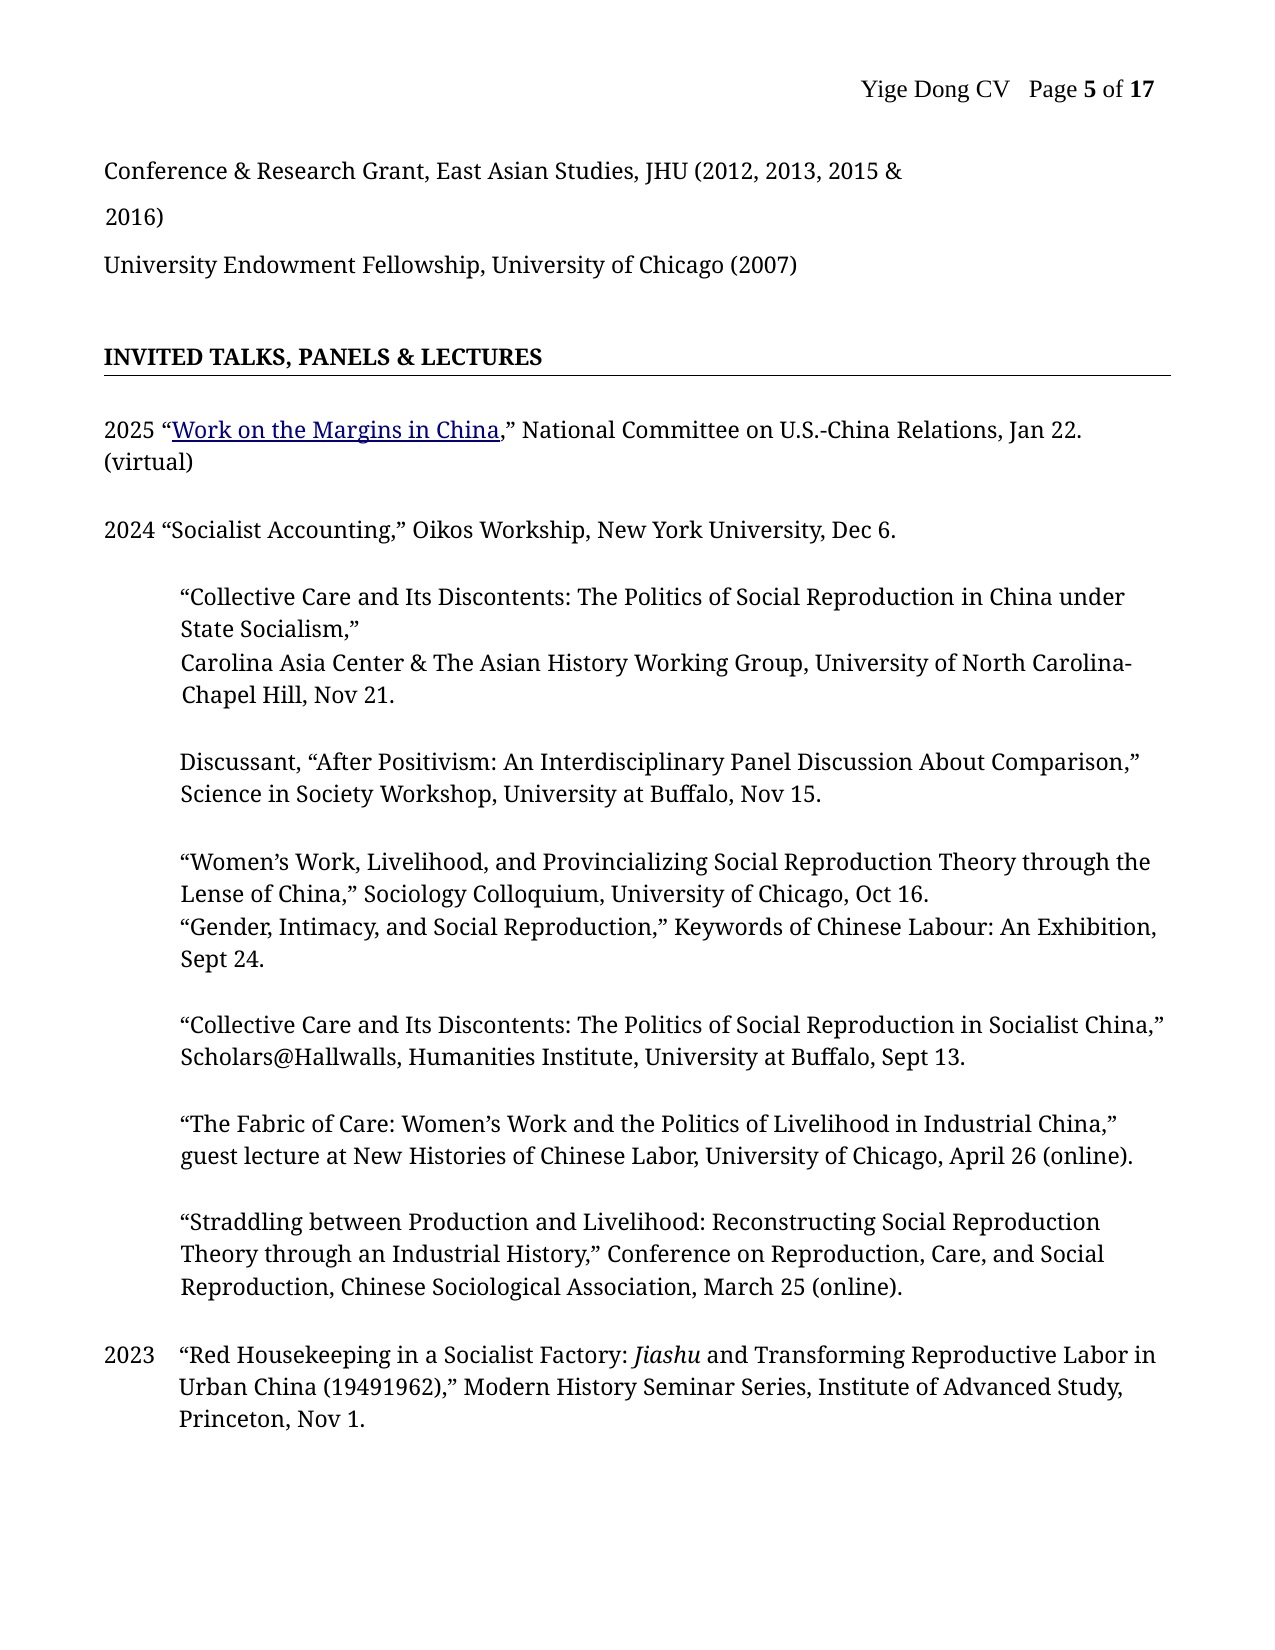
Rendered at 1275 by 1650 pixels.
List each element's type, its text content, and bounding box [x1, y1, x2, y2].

text Discussant, “After Positivism: An Interdisciplinary Panel Discussion About Comparison,” Science in Society Workshop, University at Buffalo, Nov 15. [179, 746, 1171, 809]
text 2023 “Red Housekeeping in a Socialist Factory: Jiashu and Transforming Reproductive Labor in Urban China (19491962),” Modern History Seminar Series, Institute of Advanced Study, Princeton, Nov 1. [104, 1339, 1171, 1434]
text “The Fabric of Care: Women’s Work and the Politics of Livelihood in Industrial China,” guest lecture at New Histories of Chinese Labor, University of Chicago, April 26 (online). [179, 1107, 1170, 1171]
text Conference & Research Grant, East Asian Studies, JHU (2012, 2013, 2015 & 2016) [104, 155, 939, 232]
text “Women’s Work, Livelihood, and Provincializing Social Reproduction Theory through the Lense of China,” Sociology Colloquium, University of Chicago, Oct 16. [179, 846, 1170, 909]
text “Collective Care and Its Discontents: The Politics of Social Reproduction in Socialist China,” Scholars@Hallwalls, Humanities Institute, University at Buffalo, Sept 13. [179, 1009, 1170, 1072]
text Carolina Asia Center & The Asian History Working Group, University of North Carolina-Chapel Hill, Nov 21. [180, 646, 1171, 710]
text “Collective Care and Its Discontents: The Politics of Social Reproduction in China under State Socialism,” [179, 581, 1171, 644]
text “Gender, Intimacy, and Social Reproduction,” Keywords of Chinese Labour: An Exhibition, Sept 24. [179, 910, 1170, 974]
text 2024 “Socialist Accounting,” Oikos Workship, New York University, Dec 6. [104, 514, 1171, 546]
text “Straddling between Production and Livelihood: Reconstructing Social Reproduction Theory through an Industrial History,” Conference on Reproduction, Care, and Social Reproduction, Chinese Sociological Association, March 25 (online). [179, 1206, 1171, 1302]
text University Endowment Fellowship, University of Chicago (2007) [104, 249, 939, 280]
subtitle INVITED TALKS, PANELS & LECTURES [104, 341, 1171, 375]
text 2025 “Work on the Margins in China,” National Committee on U.S.-China Relations, Jan 22. (virtual) [104, 413, 1171, 477]
